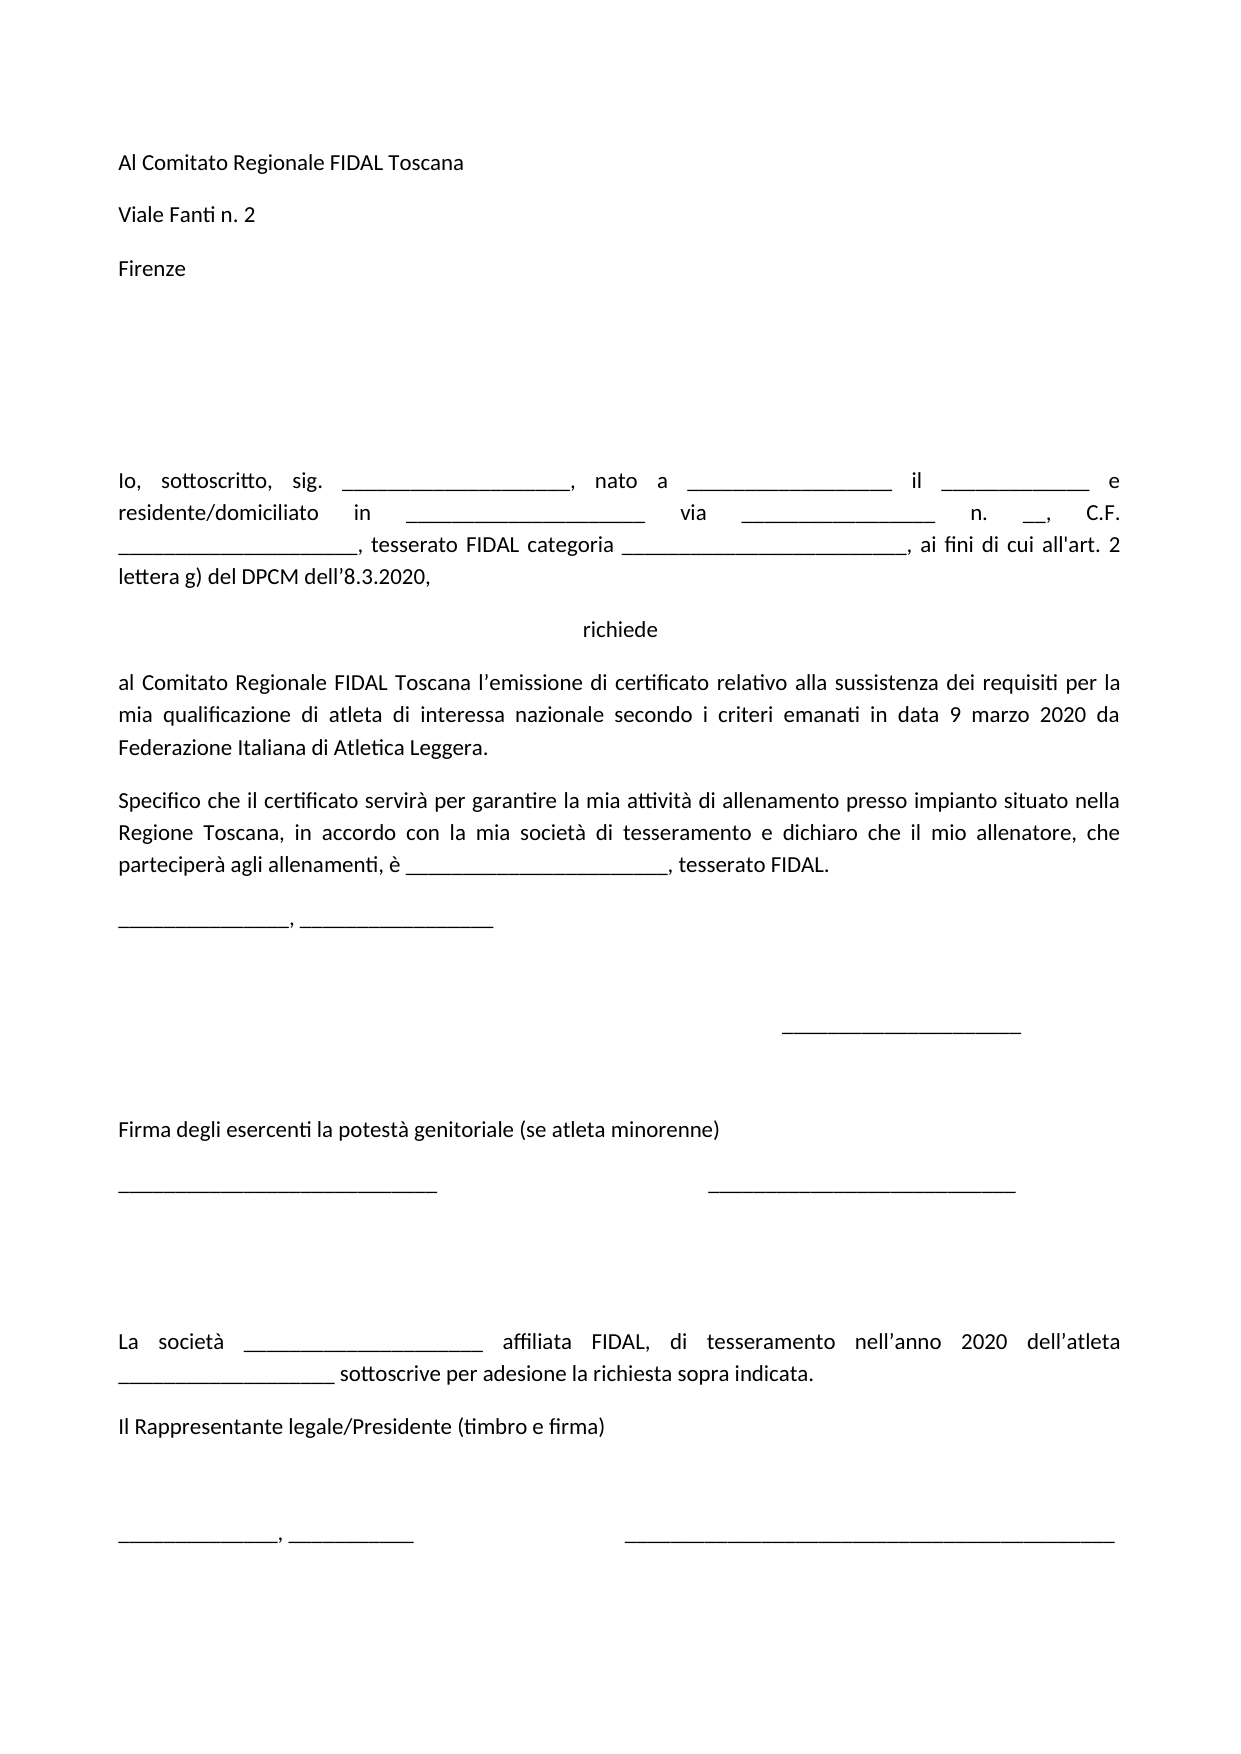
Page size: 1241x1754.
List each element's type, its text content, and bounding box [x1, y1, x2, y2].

text Specifico che il certificato servirà per garantire la mia attività di allenamento presso impianto situato nella Regione Toscana, in accordo con la mia società di tesseramento e dichiaro che il mio allenatore, che parteciperà agli allenamenti, è _______________________, tesserato FIDAL. [118, 786, 1122, 878]
text al Comitato Regionale FIDAL Toscana l’emissione di certificato relativo alla sussistenza dei requisiti per la mia qualificazione di atleta di interessa nazionale secondo i criteri emanati in data 9 marzo 2020 da Federazione Italiana di Atletica Leggera. [118, 668, 1122, 761]
text _______________, _________________ [118, 903, 1122, 931]
text ______________, ___________ ___________________________________________ [118, 1518, 1122, 1547]
text richiede [118, 615, 1122, 643]
text Io, sottoscritto, sig. ____________________, nato a __________________ il _____________ e residente/domiciliato in _____________________ via _________________ n. __, C.F. _____________________, tesserato FIDAL categoria _________________________, ai fini di cui all'art. 2 lettera g) del DPCM dell’8.3.2020, [118, 466, 1122, 590]
text Al Comitato Regionale FIDAL Toscana [118, 148, 1122, 176]
text ____________________________ ___________________________ [118, 1168, 1122, 1196]
text Firenze [118, 254, 1122, 282]
text La società _____________________ affiliata FIDAL, di tesseramento nell’anno 2020 dell’atleta ___________________ sottoscrive per adesione la richiesta sopra indicata. [118, 1327, 1122, 1387]
text Firma degli esercenti la potestà genitoriale (se atleta minorenne) [118, 1115, 1122, 1143]
text _____________________ [118, 1009, 1122, 1037]
text Viale Fanti n. 2 [118, 201, 1122, 229]
text Il Rappresentante legale/Presidente (timbro e firma) [118, 1412, 1122, 1441]
